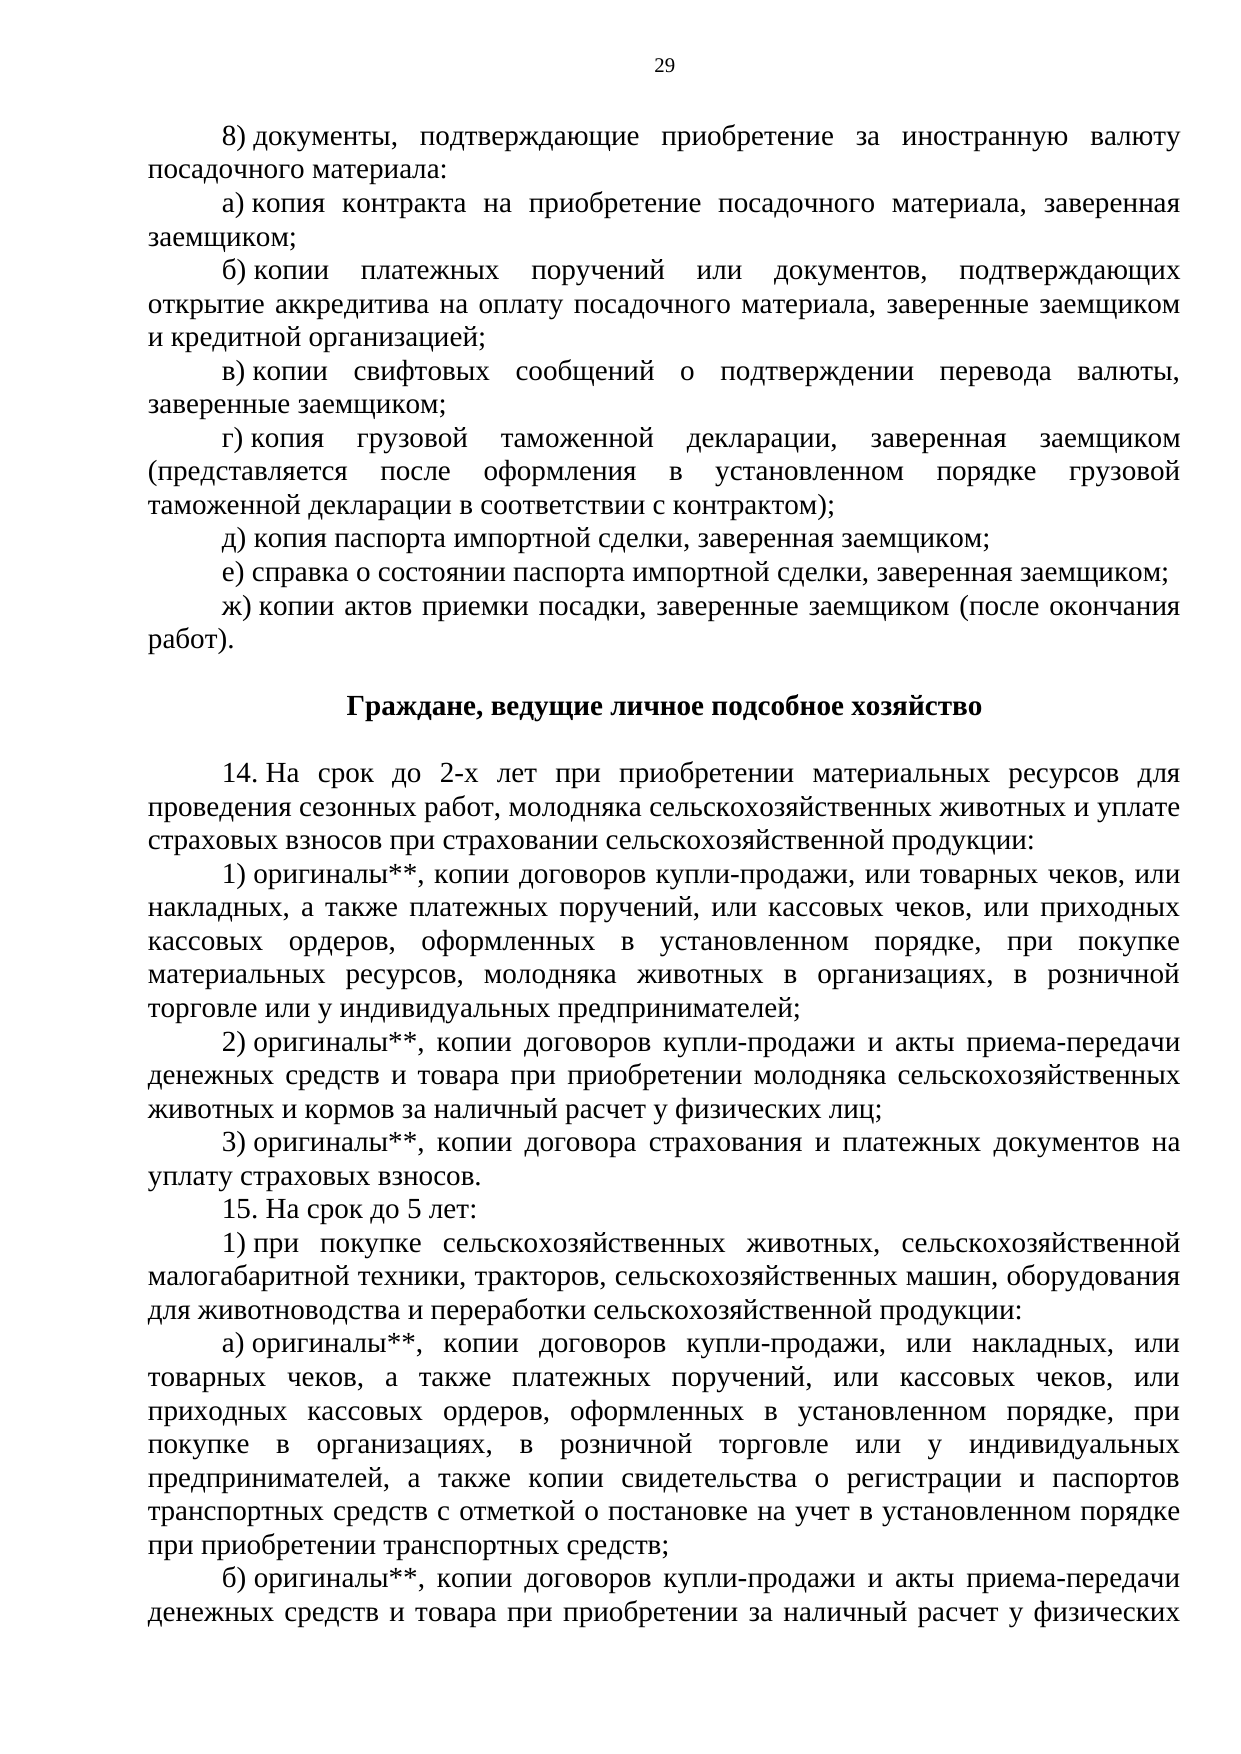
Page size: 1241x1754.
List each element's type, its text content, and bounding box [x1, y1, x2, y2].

text е) справка о состоянии паспорта импортной сделки, заверенная заемщиком; [148, 554, 1181, 588]
text 14. На срок до 2-х лет при приобретении материальных ресурсов для проведения сезонных работ, молодняка сельскохозяйственных животных и уплате страховых взносов при страховании сельскохозяйственной продукции: [148, 755, 1181, 856]
text в) копии свифтовых сообщений о подтверждении перевода валюты, заверенные заемщиком; [148, 353, 1181, 420]
text б) копии платежных поручений или документов, подтверждающих открытие аккредитива на оплату посадочного материала, заверенные заемщиком и кредитной организацией; [148, 252, 1181, 353]
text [148, 1560, 1181, 1627]
text 1) оригиналы**, копии договоров купли-продажи, или товарных чеков, или накладных, а также платежных поручений, или кассовых чеков, или приходных кассовых ордеров, оформленных в установленном порядке, при покупке материальных ресурсов, молодняка животных в организациях, в розничной торговле или у индивидуальных предпринимателей; [148, 856, 1181, 1024]
text а) оригиналы**, копии договоров купли-продажи, или накладных, или товарных чеков, а также платежных поручений, или кассовых чеков, или приходных кассовых ордеров, оформленных в установленном порядке, при покупке в организациях, в розничной торговле или у индивидуальных предпринимателей, а также копии свидетельства о регистрации и паспортов транспортных средств с отметкой о постановке на учет в установленном порядке при приобретении транспортных средств; [148, 1326, 1181, 1560]
text г) копия грузовой таможенной декларации, заверенная заемщиком (представляется после оформления в установленном порядке грузовой таможенной декларации в соответствии с контрактом); [148, 420, 1181, 521]
text Граждане, ведущие личное подсобное хозяйство [148, 688, 1181, 722]
text 3) оригиналы**, копии договора страхования и платежных документов на уплату страховых взносов. [148, 1124, 1181, 1191]
text 15. На срок до 5 лет: [148, 1191, 1181, 1225]
text 8) документы, подтверждающие приобретение за иностранную валюту посадочного материала: [148, 118, 1181, 185]
text 1) при покупке сельскохозяйственных животных, сельскохозяйственной малогабаритной техники, тракторов, сельскохозяйственных машин, оборудования для животноводства и переработки сельскохозяйственной продукции: [148, 1225, 1181, 1326]
text ж) копии актов приемки посадки, заверенные заемщиком (после окончания работ). [148, 588, 1181, 655]
text 2) оригиналы**, копии договоров купли-продажи и акты приема-передачи денежных средств и товара при приобретении молодняка сельскохозяйственных животных и кормов за наличный расчет у физических лиц; [148, 1024, 1181, 1124]
text д) копия паспорта импортной сделки, заверенная заемщиком; [148, 521, 1181, 554]
text а) копия контракта на приобретение посадочного материала, заверенная заемщиком; [148, 185, 1181, 252]
